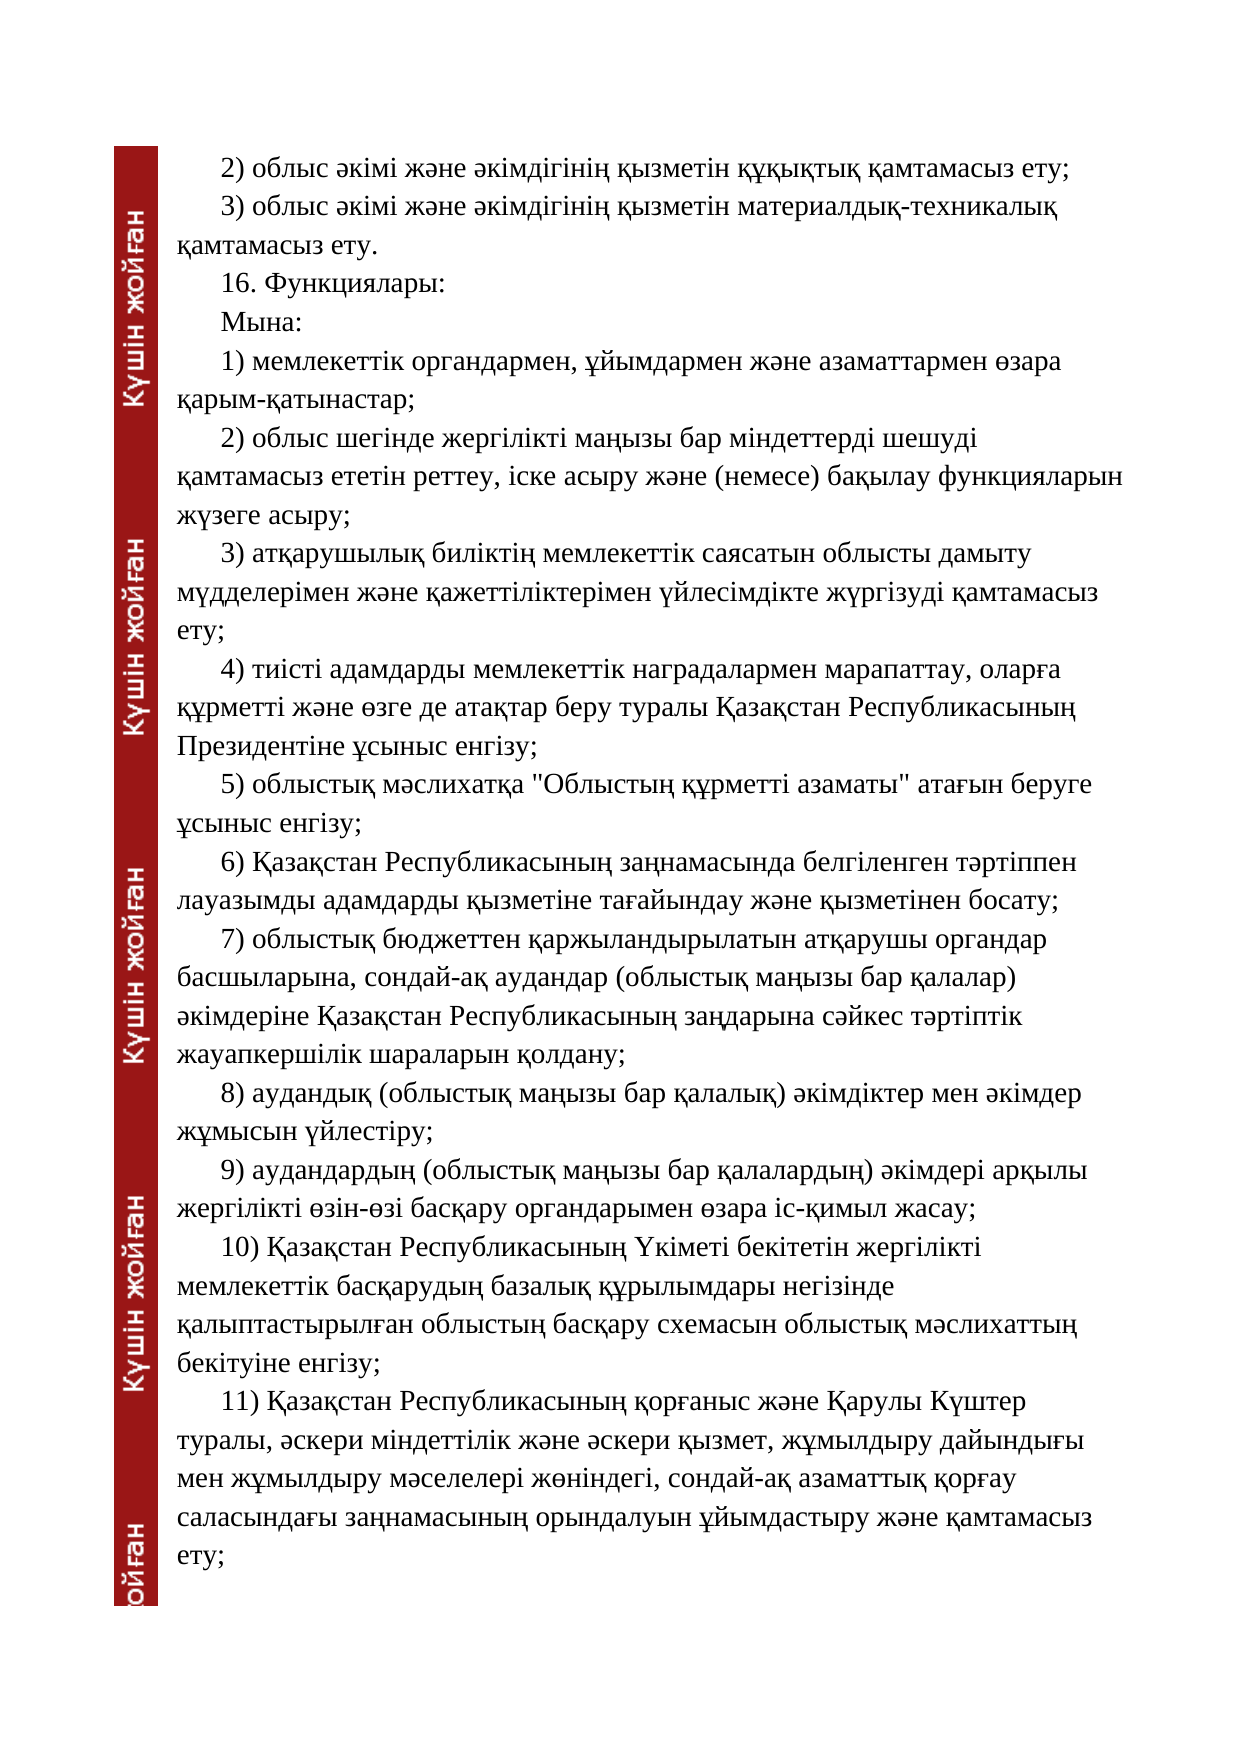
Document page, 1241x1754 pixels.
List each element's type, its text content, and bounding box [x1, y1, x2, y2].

picture [114, 1571, 158, 1606]
picture [114, 146, 158, 150]
